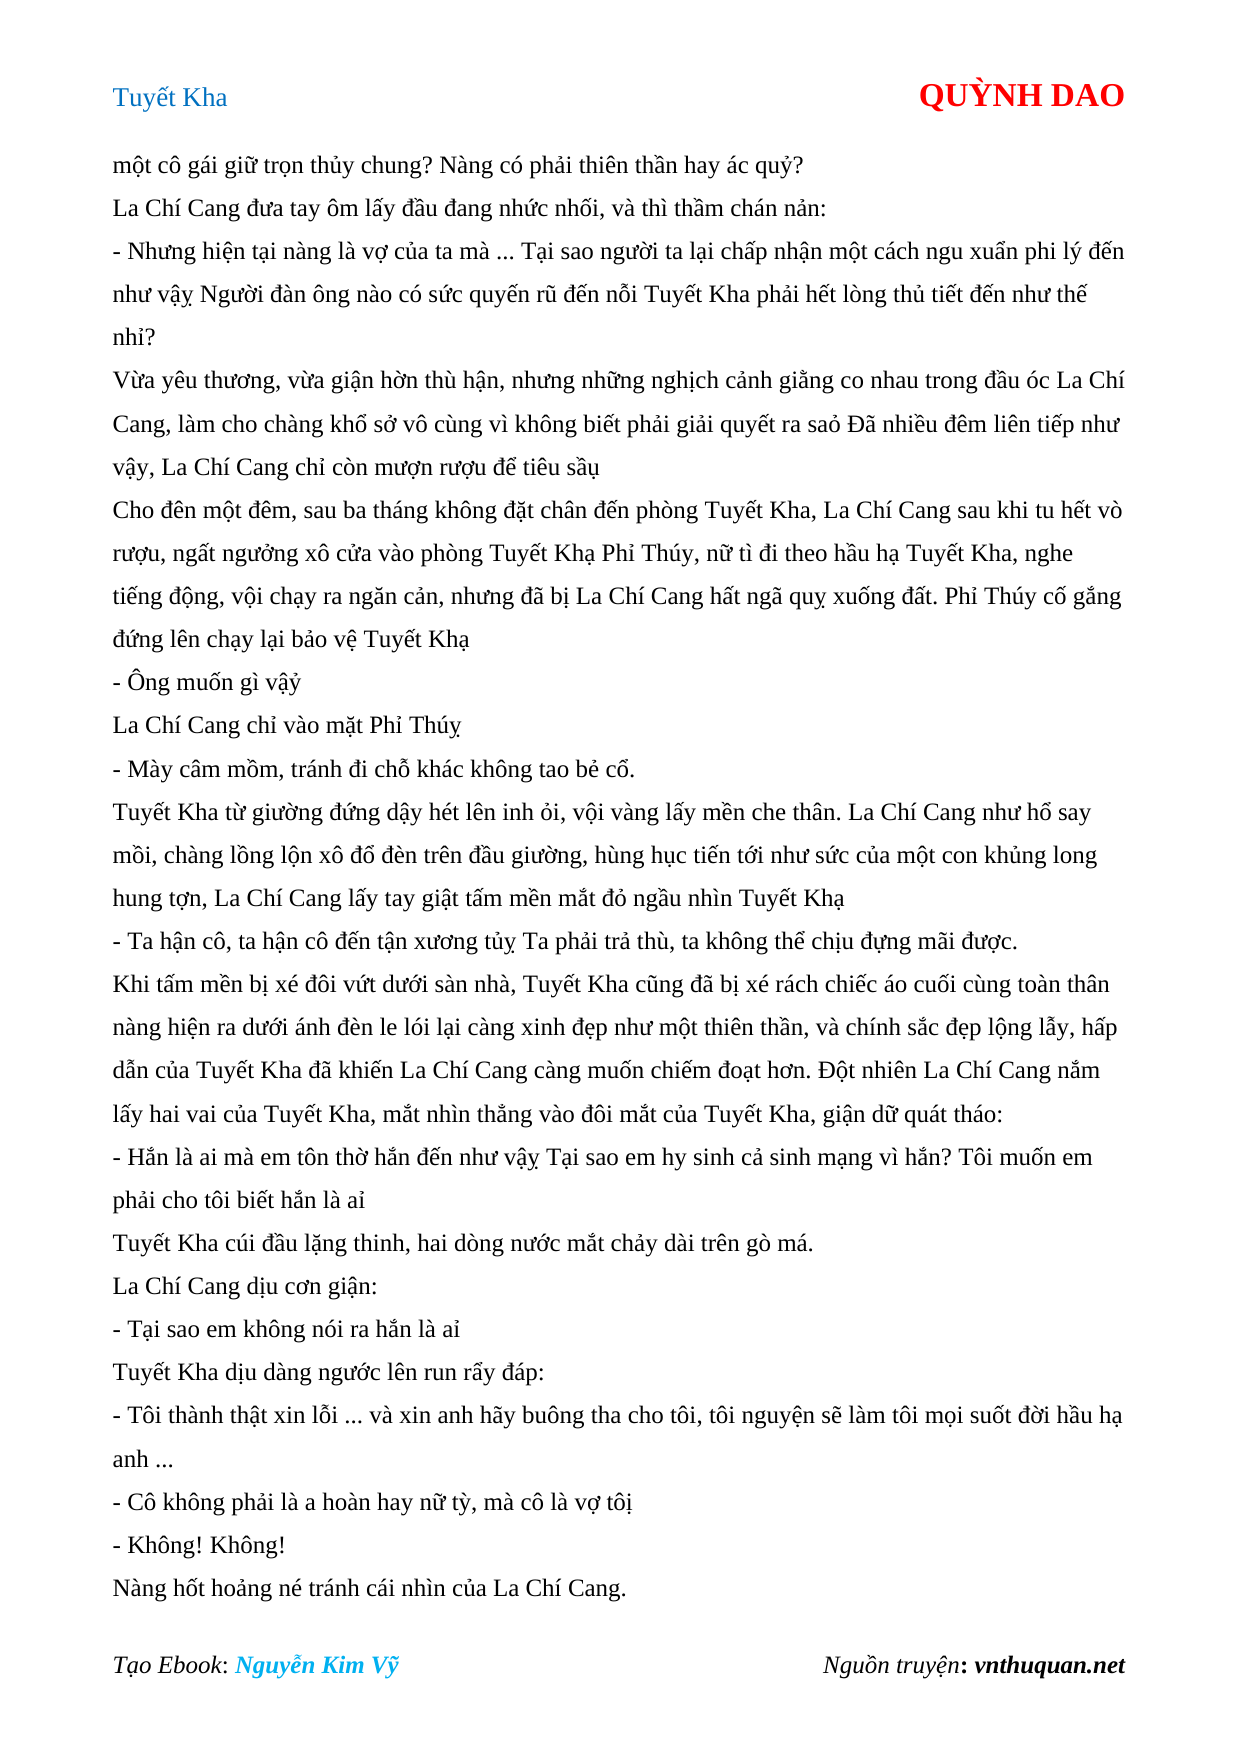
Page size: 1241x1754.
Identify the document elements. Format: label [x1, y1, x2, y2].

text [112, 150, 1128, 1602]
